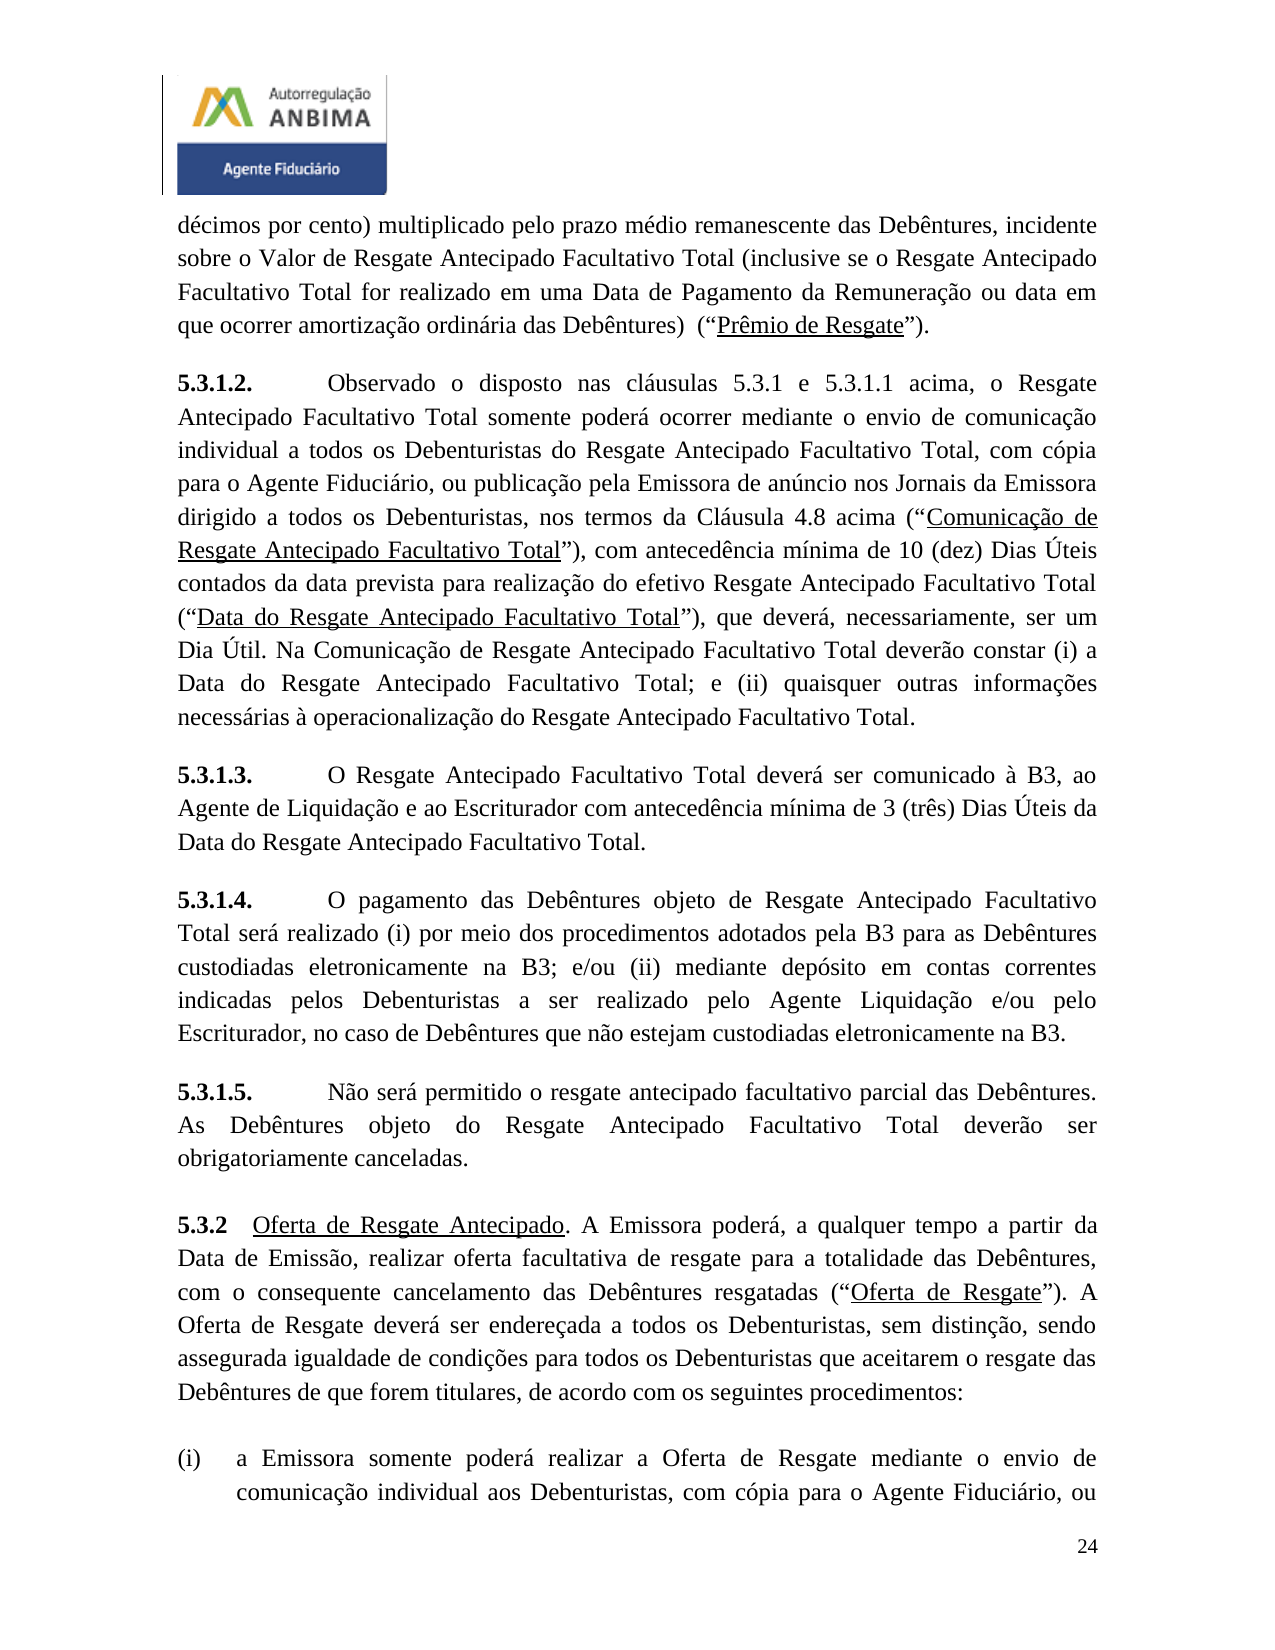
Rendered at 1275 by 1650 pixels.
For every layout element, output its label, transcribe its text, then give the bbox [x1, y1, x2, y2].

text 5.3.1.3. O Resgate Antecipado Facultativo Total deverá ser comunicado à B3, ao Agente de Liquidação e ao Escriturador com antecedência mínima de 3 (três) Dias Úteis da Data do Resgate Antecipado Facultativo Total. [177, 757, 1098, 857]
text 5.3.1.2. Observado o disposto nas cláusulas 5.3.1 e 5.3.1.1 acima, o Resgate Antecipado Facultativo Total somente poderá ocorrer mediante o envio de comunicação individual a todos os Debenturistas do Resgate Antecipado Facultativo Total, com cópia para o Agente Fiduciário, ou publicação pela Emissora de anúncio nos Jornais da Emissora dirigido a todos os Debenturistas, nos termos da Cláusula 4.8 acima (“Comunicação de Resgate Antecipado Facultativo Total”), com antecedência mínima de 10 (dez) Dias Úteis contados da data prevista para realização do efetivo Resgate Antecipado Facultativo Total (“Data do Resgate Antecipado Facultativo Total”), que deverá, necessariamente, ser um Dia Útil. Na Comunicação de Resgate Antecipado Facultativo Total deverão constar (i) a Data do Resgate Antecipado Facultativo Total; e (ii) quaisquer outras informações necessárias à operacionalização do Resgate Antecipado Facultativo Total. [177, 365, 1098, 732]
text 5.3.2 Oferta de Resgate Antecipado. A Emissora poderá, a qualquer tempo a partir da Data de Emissão, realizar oferta facultativa de resgate para a totalidade das Debêntures, com o consequente cancelamento das Debêntures resgatadas (“Oferta de Resgate”). A Oferta de Resgate deverá ser endereçada a todos os Debenturistas, sem distinção, sendo assegurada igualdade de condições para todos os Debenturistas que aceitarem o resgate das Debêntures de que forem titulares, de acordo com os seguintes procedimentos: [177, 1207, 1098, 1407]
picture [177, 75, 388, 195]
text 5.3.1.5. Não será permitido o resgate antecipado facultativo parcial das Debêntures. As Debêntures objeto do Resgate Antecipado Facultativo Total deverão ser obrigatoriamente canceladas. [177, 1073, 1098, 1173]
text 5.3.1.4. O pagamento das Debêntures objeto de Resgate Antecipado Facultativo Total será realizado (i) por meio dos procedimentos adotados pela B3 para as Debêntures custodiadas eletronicamente na B3; e/ou (ii) mediante depósito em contas correntes indicadas pelos Debenturistas a ser realizado pelo Agente Liquidação e/ou pelo Escriturador, no caso de Debêntures que não estejam custodiadas eletronicamente na B3. [177, 882, 1098, 1048]
